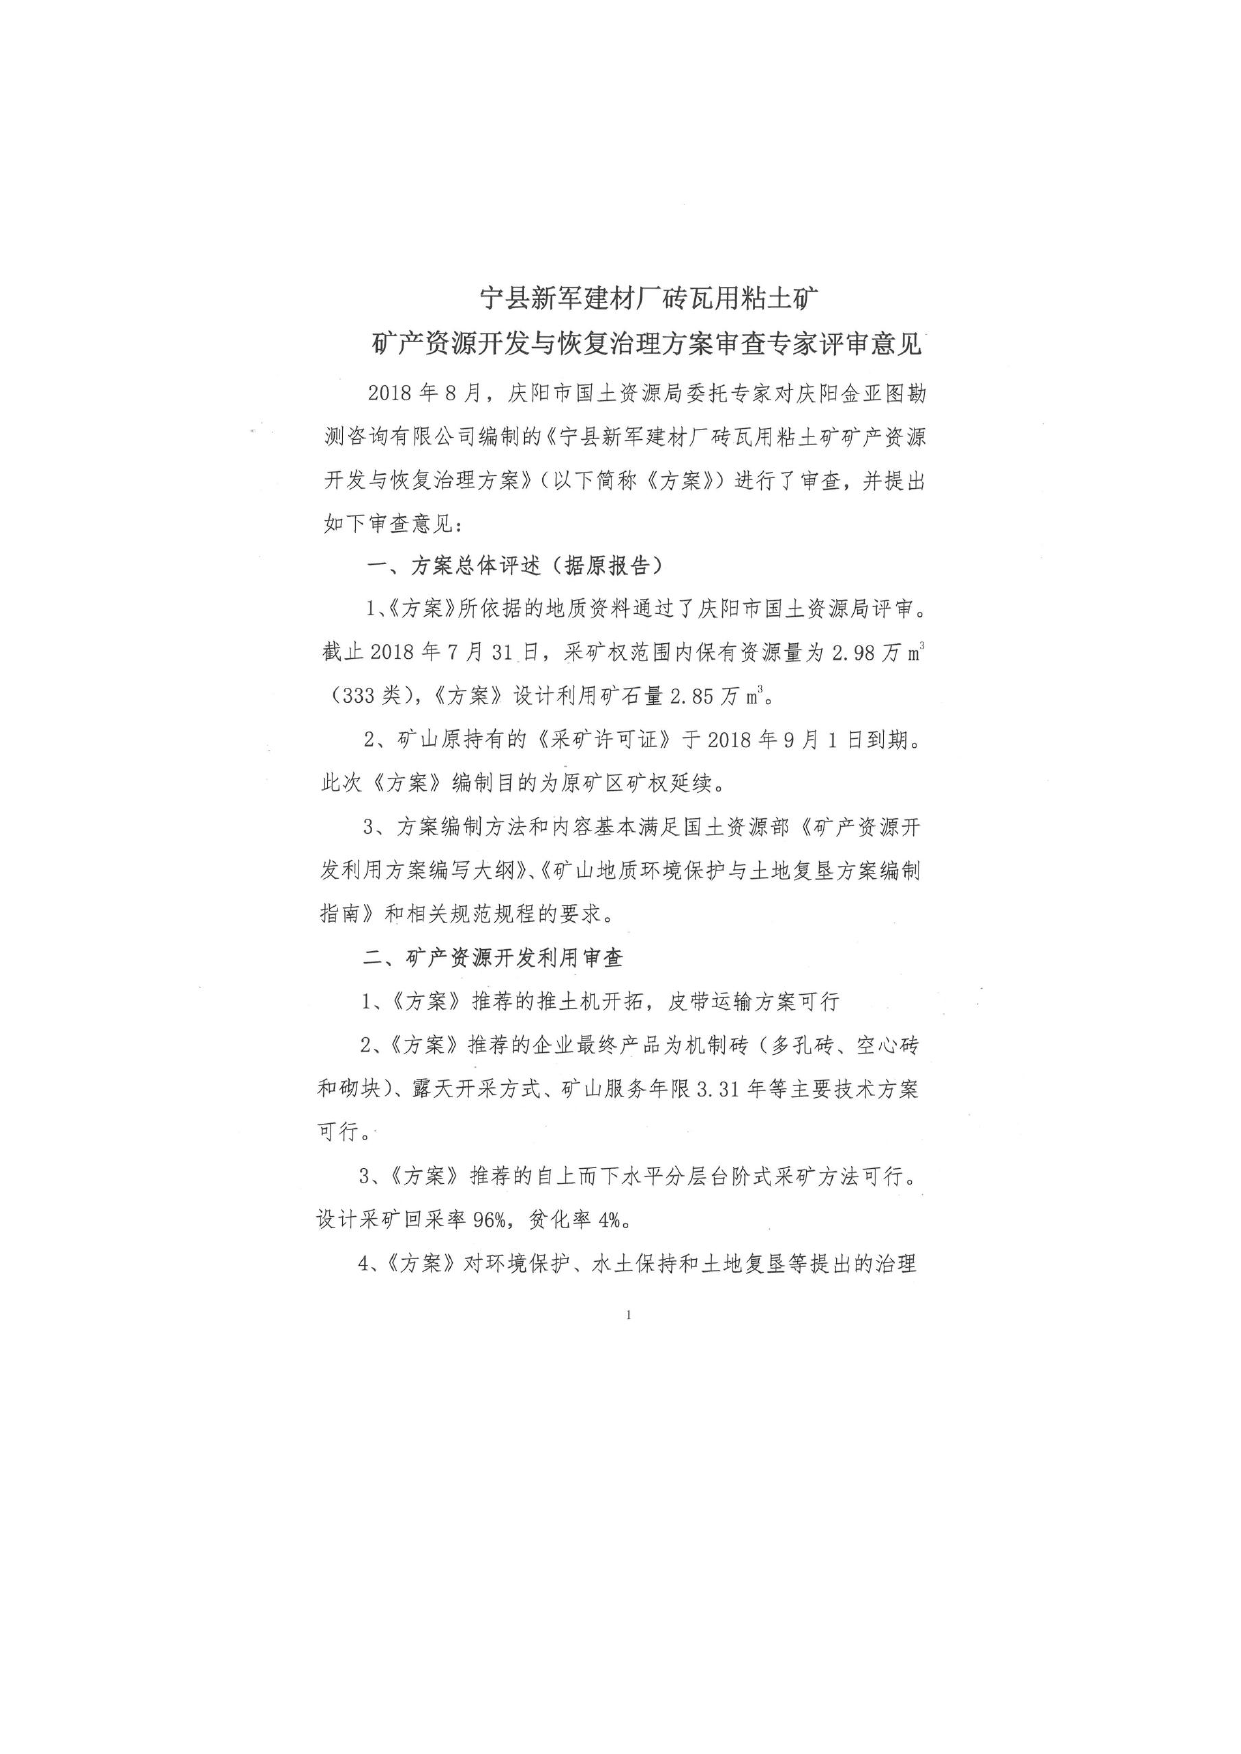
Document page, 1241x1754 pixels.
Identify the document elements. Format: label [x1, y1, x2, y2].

picture [187, 162, 1052, 1385]
